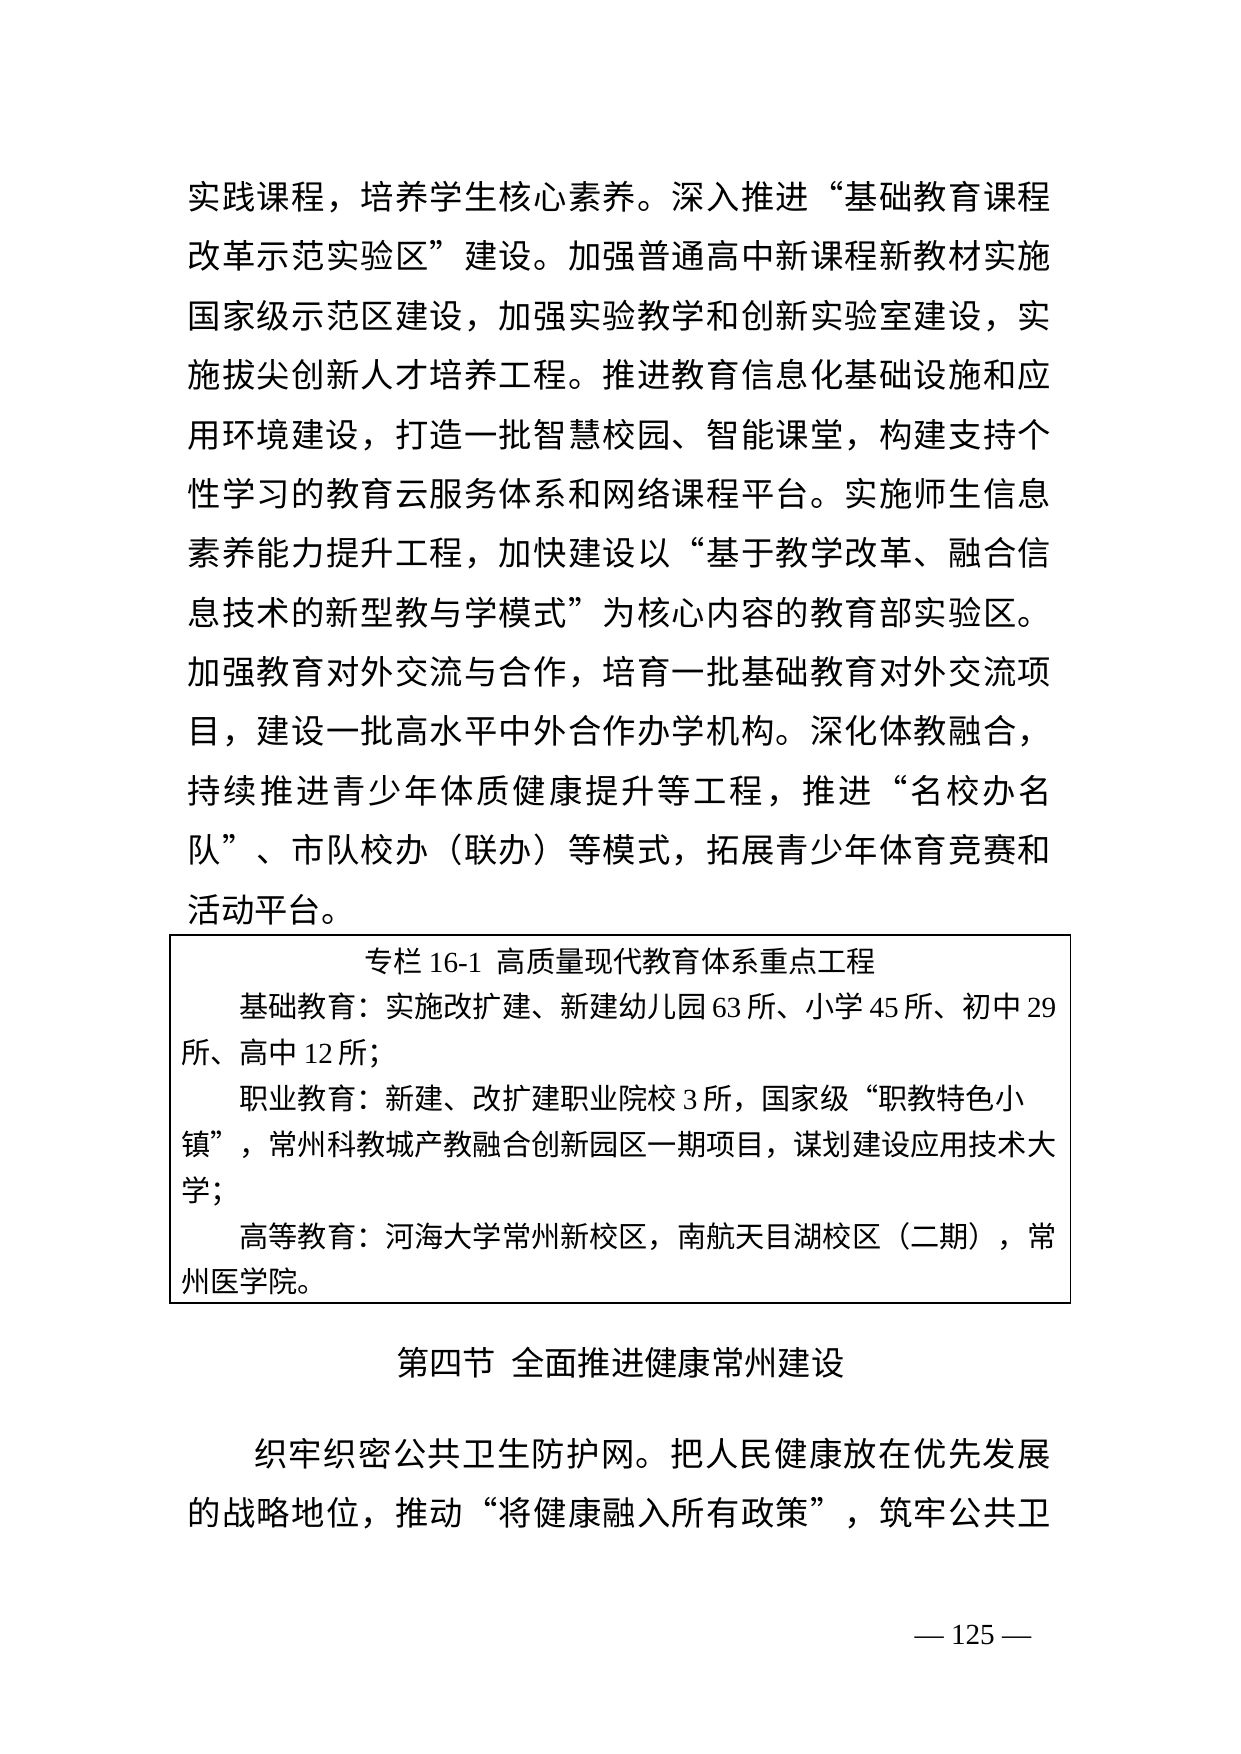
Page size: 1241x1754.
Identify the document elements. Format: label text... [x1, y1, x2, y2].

text 第四节 全面推进健康常州建设 [187, 1329, 1053, 1394]
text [187, 1419, 1053, 1537]
table_header 专栏16-1 高质量现代教育体系重点工程 基础教育：实施改扩建、新建幼儿园63所、小学45所、初中29所、高中12所； 职业教育：新建、改扩建职业院校3所，国家级“职教特色小镇”，常州科教城产教融合创新园区一期项目，谋划建设应用技术大学； 高等教育：河海大学常州新校区，南航天目湖校区（二期），常州医学院。 [171, 936, 1070, 1302]
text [187, 162, 1053, 934]
